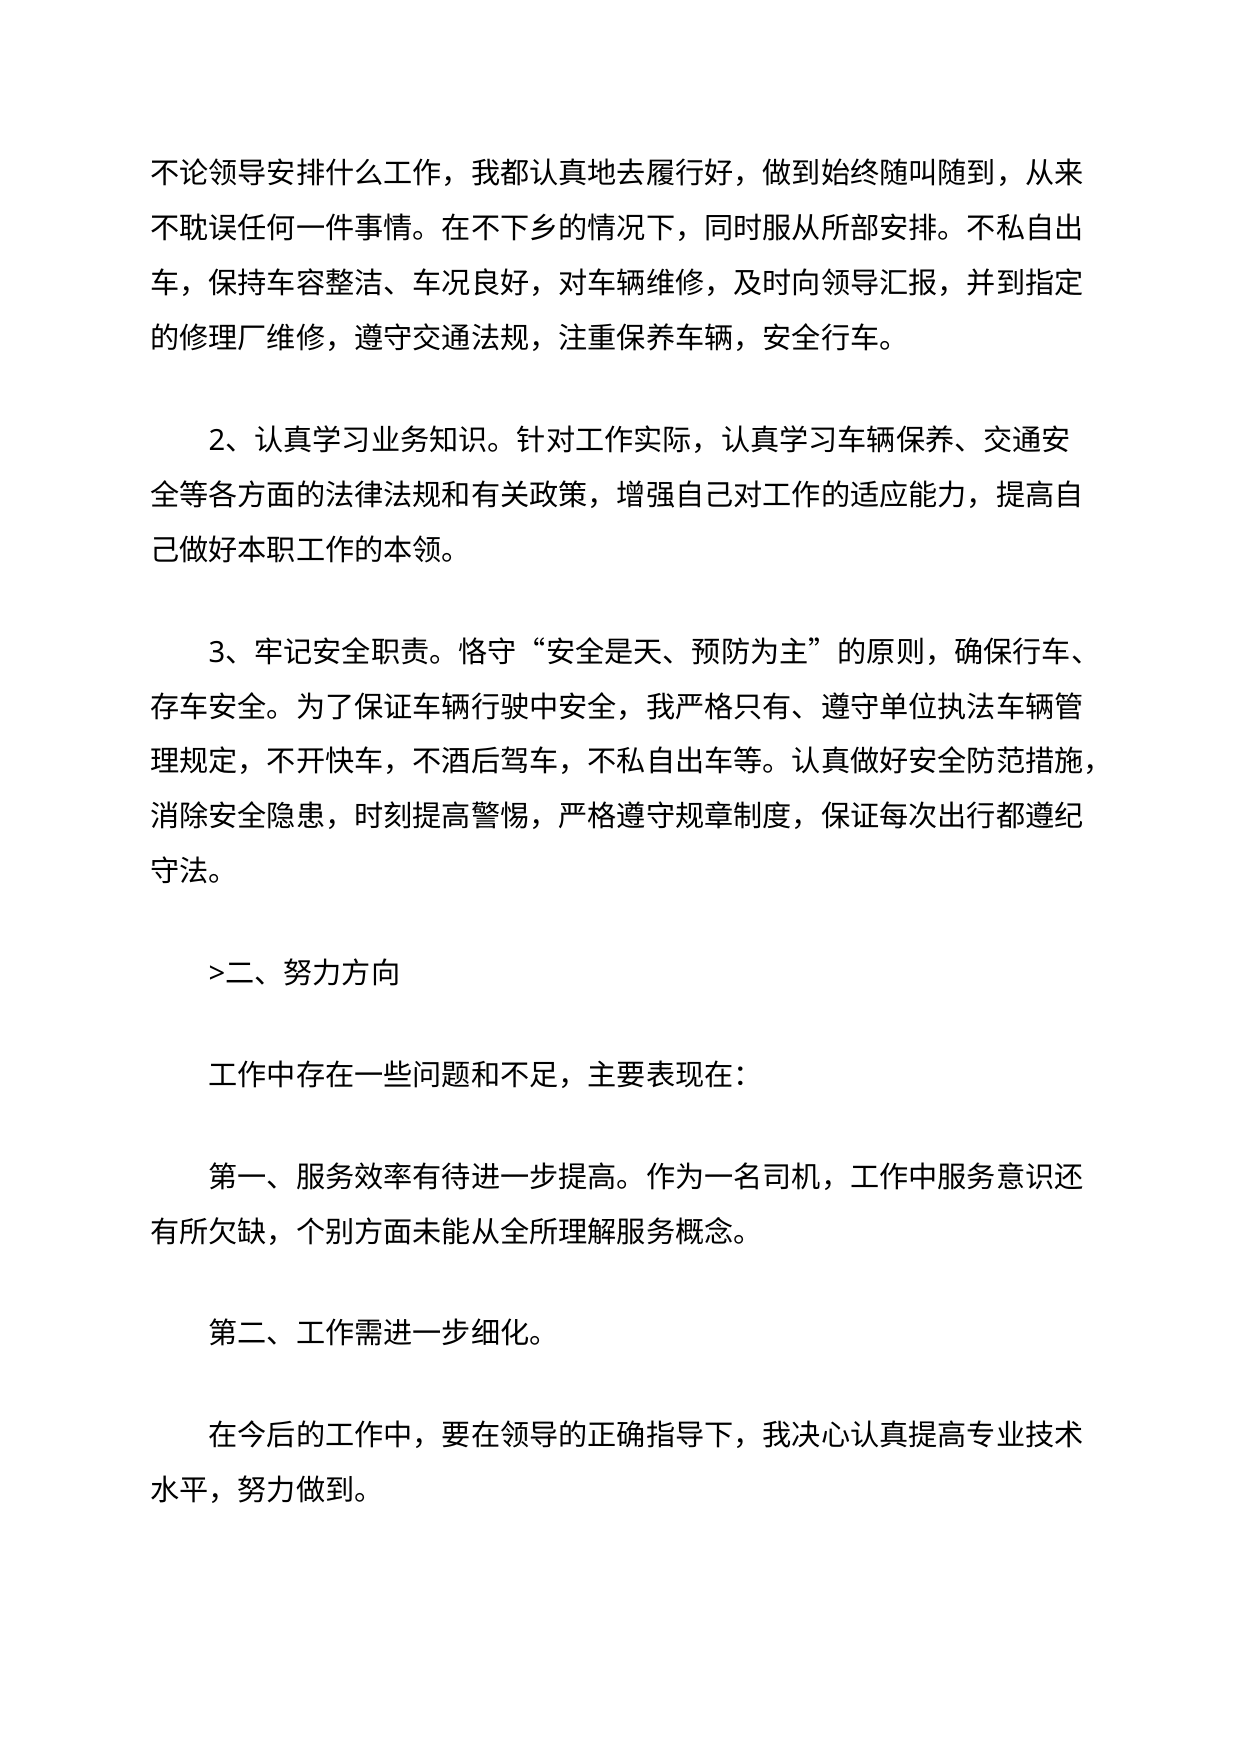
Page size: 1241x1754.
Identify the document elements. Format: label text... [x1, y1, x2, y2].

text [150, 150, 1090, 357]
text >二、努力方向 [150, 949, 1090, 992]
text 第二、工作需进一步细化。 [150, 1310, 1090, 1352]
text 2、认真学习业务知识。针对工作实际，认真学习车辆保养、交通安全等各方面的法律法规和有关政策，增强自己对工作的适应能力，提高自己做好本职工作的本领。 [150, 416, 1090, 569]
text 第一、服务效率有待进一步提高。作为一名司机，工作中服务意识还有所欠缺，个别方面未能从全所理解服务概念。 [150, 1153, 1090, 1251]
text 3、牢记安全职责。恪守“安全是天、预防为主”的原则，确保行车、存车安全。为了保证车辆行驶中安全，我严格只有、遵守单位执法车辆管理规定，不开快车，不酒后驾车，不私自出车等。认真做好安全防范措施，消除安全隐患，时刻提高警惕，严格遵守规章制度，保证每次出行都遵纪守法。 [150, 628, 1090, 890]
text 工作中存在一些问题和不足，主要表现在： [150, 1052, 1090, 1094]
text 在今后的工作中，要在领导的正确指导下，我决心认真提高专业技术水平，努力做到。 [150, 1412, 1090, 1509]
